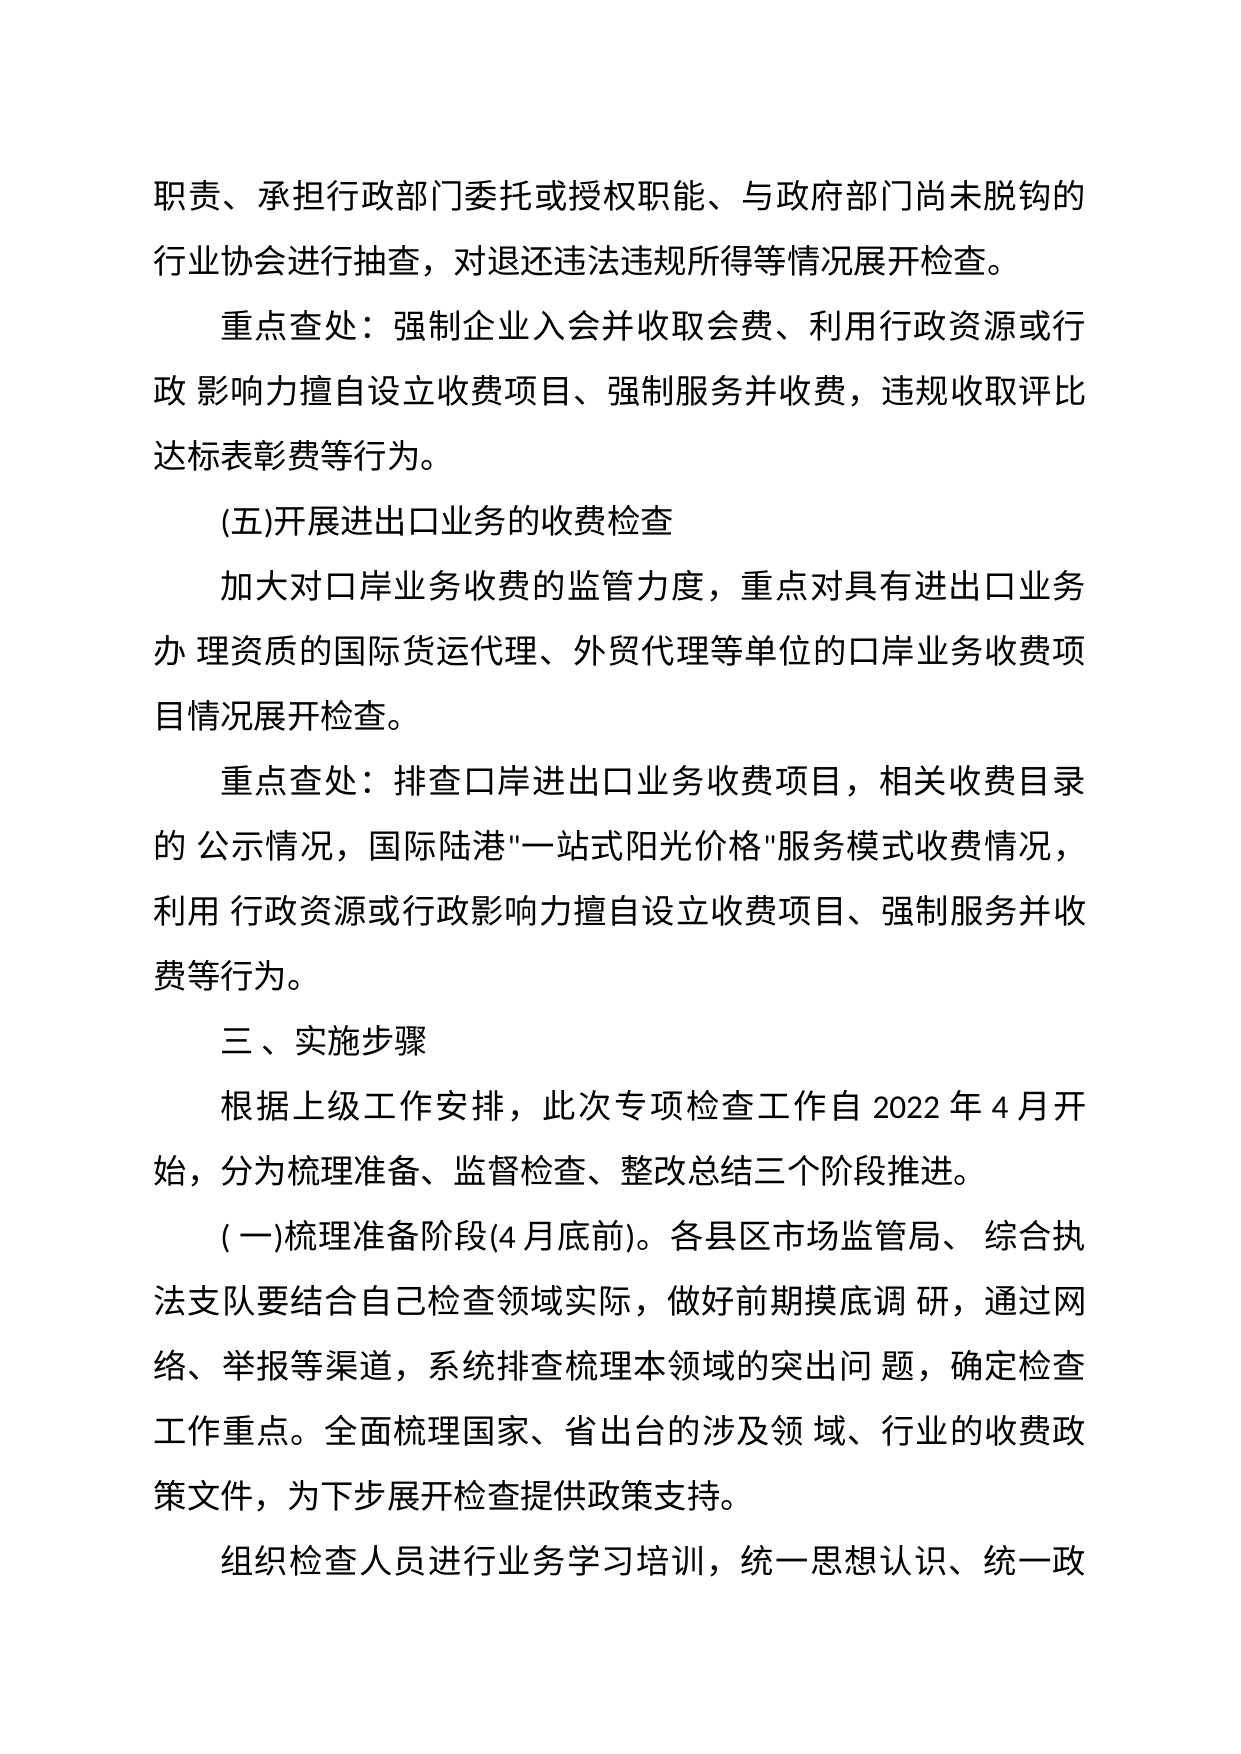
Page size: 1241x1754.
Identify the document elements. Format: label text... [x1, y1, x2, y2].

text 重点查处：强制企业入会并收取会费、利用行政资源或行政 影响力擅自设立收费项目、强制服务并收费，违规收取评比达标表彰费等行为。 [153, 292, 1087, 487]
text (五)开展进出口业务的收费检查 [153, 487, 1087, 552]
text 加大对口岸业务收费的监管力度，重点对具有进出口业务办 理资质的国际货运代理、外贸代理等单位的口岸业务收费项目情况展开检查。 [153, 552, 1087, 747]
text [153, 1527, 1087, 1592]
text 三 、实施步骤 [153, 1007, 1087, 1072]
text 根据上级工作安排，此次专项检查工作自2022年4月开始，分为梳理准备、监督检查、整改总结三个阶段推进。 [153, 1072, 1087, 1202]
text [153, 162, 1087, 292]
text ( 一)梳理准备阶段(4月底前)。各县区市场监管局、 综合执法支队要结合自己检查领域实际，做好前期摸底调 研，通过网络、举报等渠道，系统排查梳理本领域的突出问 题，确定检查工作重点。全面梳理国家、省出台的涉及领 域、行业的收费政策文件，为下步展开检查提供政策支持。 [153, 1202, 1087, 1527]
text 重点查处：排查口岸进出口业务收费项目，相关收费目录的 公示情况，国际陆港"一站式阳光价格"服务模式收费情况，利用 行政资源或行政影响力擅自设立收费项目、强制服务并收费等行为。 [153, 747, 1087, 1007]
